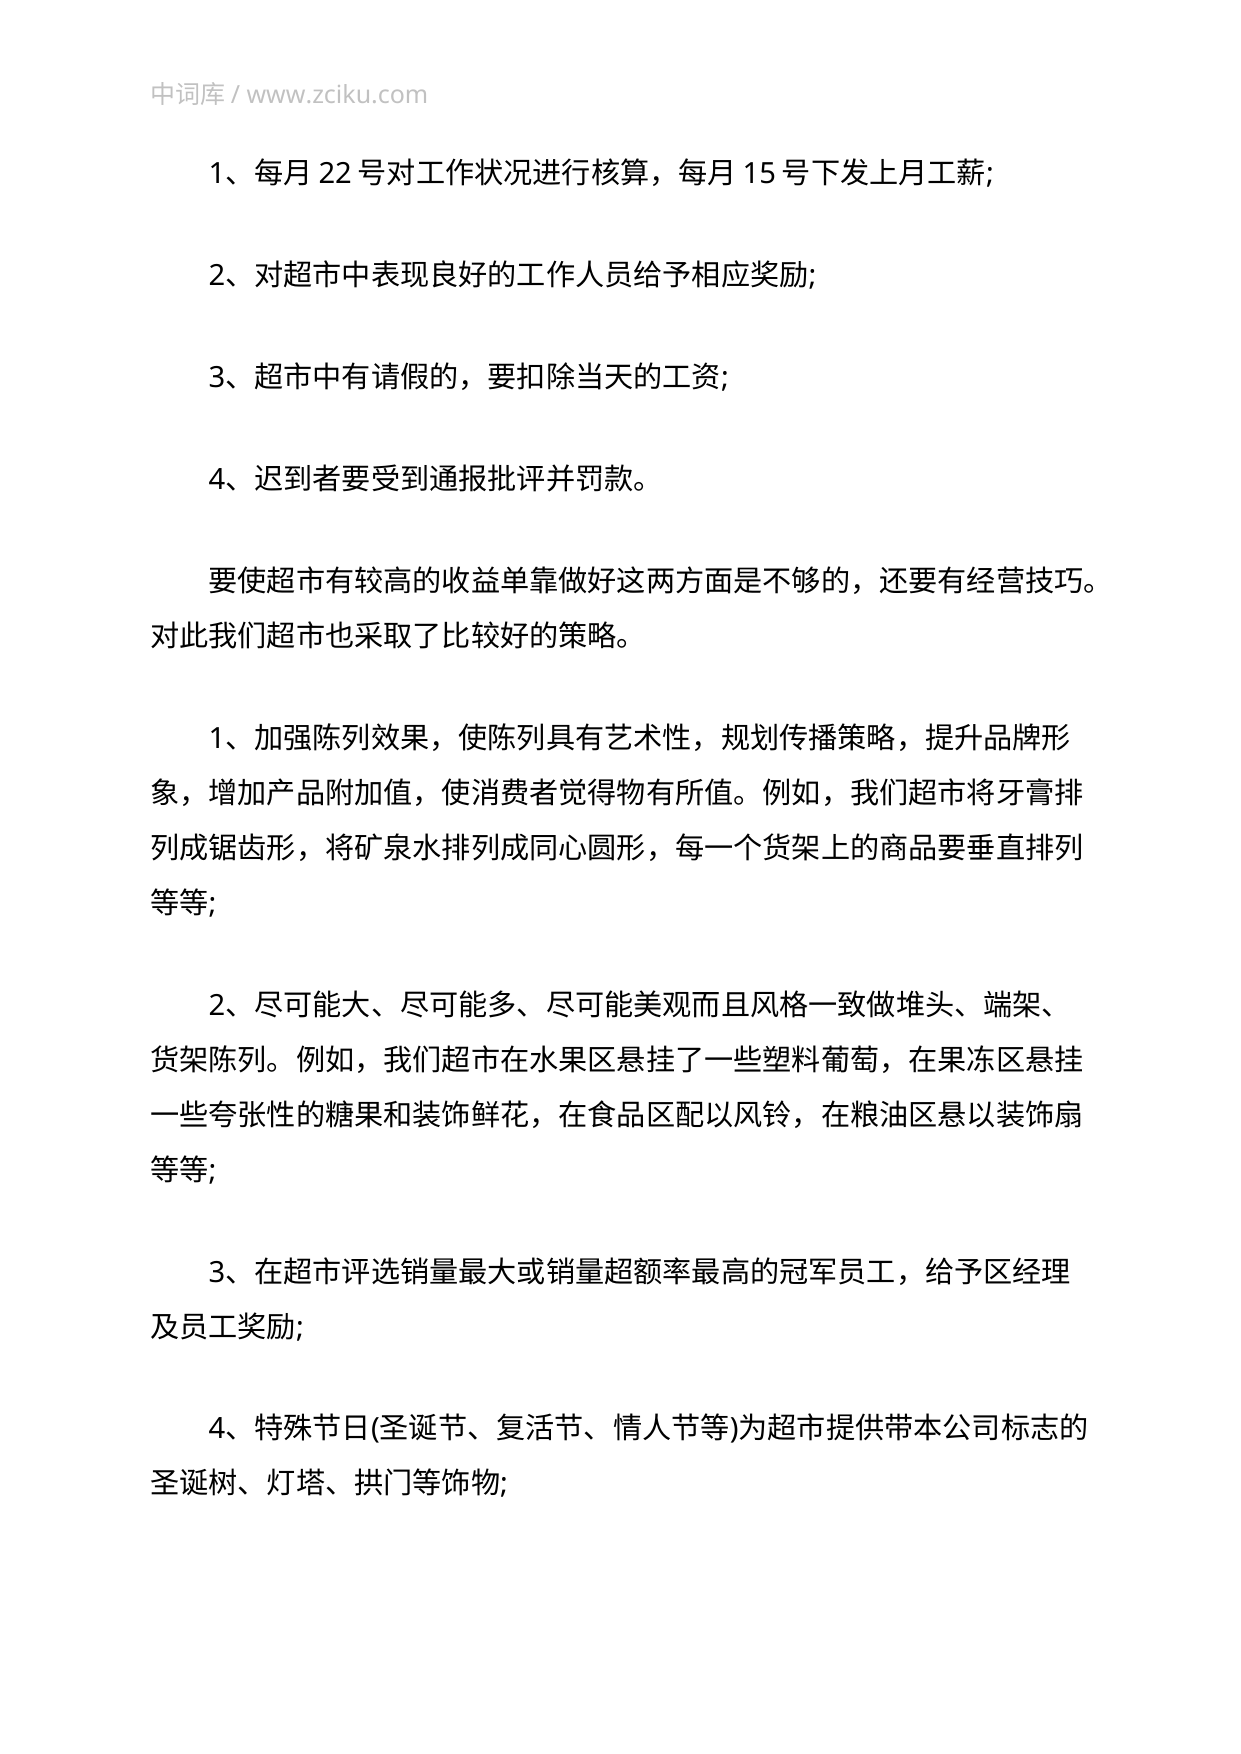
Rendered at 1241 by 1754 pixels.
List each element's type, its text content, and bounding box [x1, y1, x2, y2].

text 要使超市有较高的收益单靠做好这两方面是不够的，还要有经营技巧。对此我们超市也采取了比较好的策略。 [150, 558, 1090, 655]
text 4、迟到者要受到通报批评并罚款。 [150, 456, 1090, 498]
text 2、尽可能大、尽可能多、尽可能美观而且风格一致做堆头、端架、货架陈列。例如，我们超市在水果区悬挂了一些塑料葡萄，在果冻区悬挂一些夸张性的糖果和装饰鲜花，在食品区配以风铃，在粮油区悬以装饰扇等等; [150, 981, 1090, 1188]
text 1、每月22号对工作状况进行核算，每月15号下发上月工薪; [150, 150, 1090, 192]
text 3、超市中有请假的，要扣除当天的工资; [150, 354, 1090, 396]
text 4、特殊节日(圣诞节、复活节、情人节等)为超市提供带本公司标志的圣诞树、灯塔、拱门等饰物; [150, 1405, 1090, 1502]
text 3、在超市评选销量最大或销量超额率最高的冠军员工，给予区经理及员工奖励; [150, 1248, 1090, 1346]
text 1、加强陈列效果，使陈列具有艺术性，规划传播策略，提升品牌形象，增加产品附加值，使消费者觉得物有所值。例如，我们超市将牙膏排列成锯齿形，将矿泉水排列成同心圆形，每一个货架上的商品要垂直排列等等; [150, 714, 1090, 922]
text 2、对超市中表现良好的工作人员给予相应奖励; [150, 252, 1090, 294]
